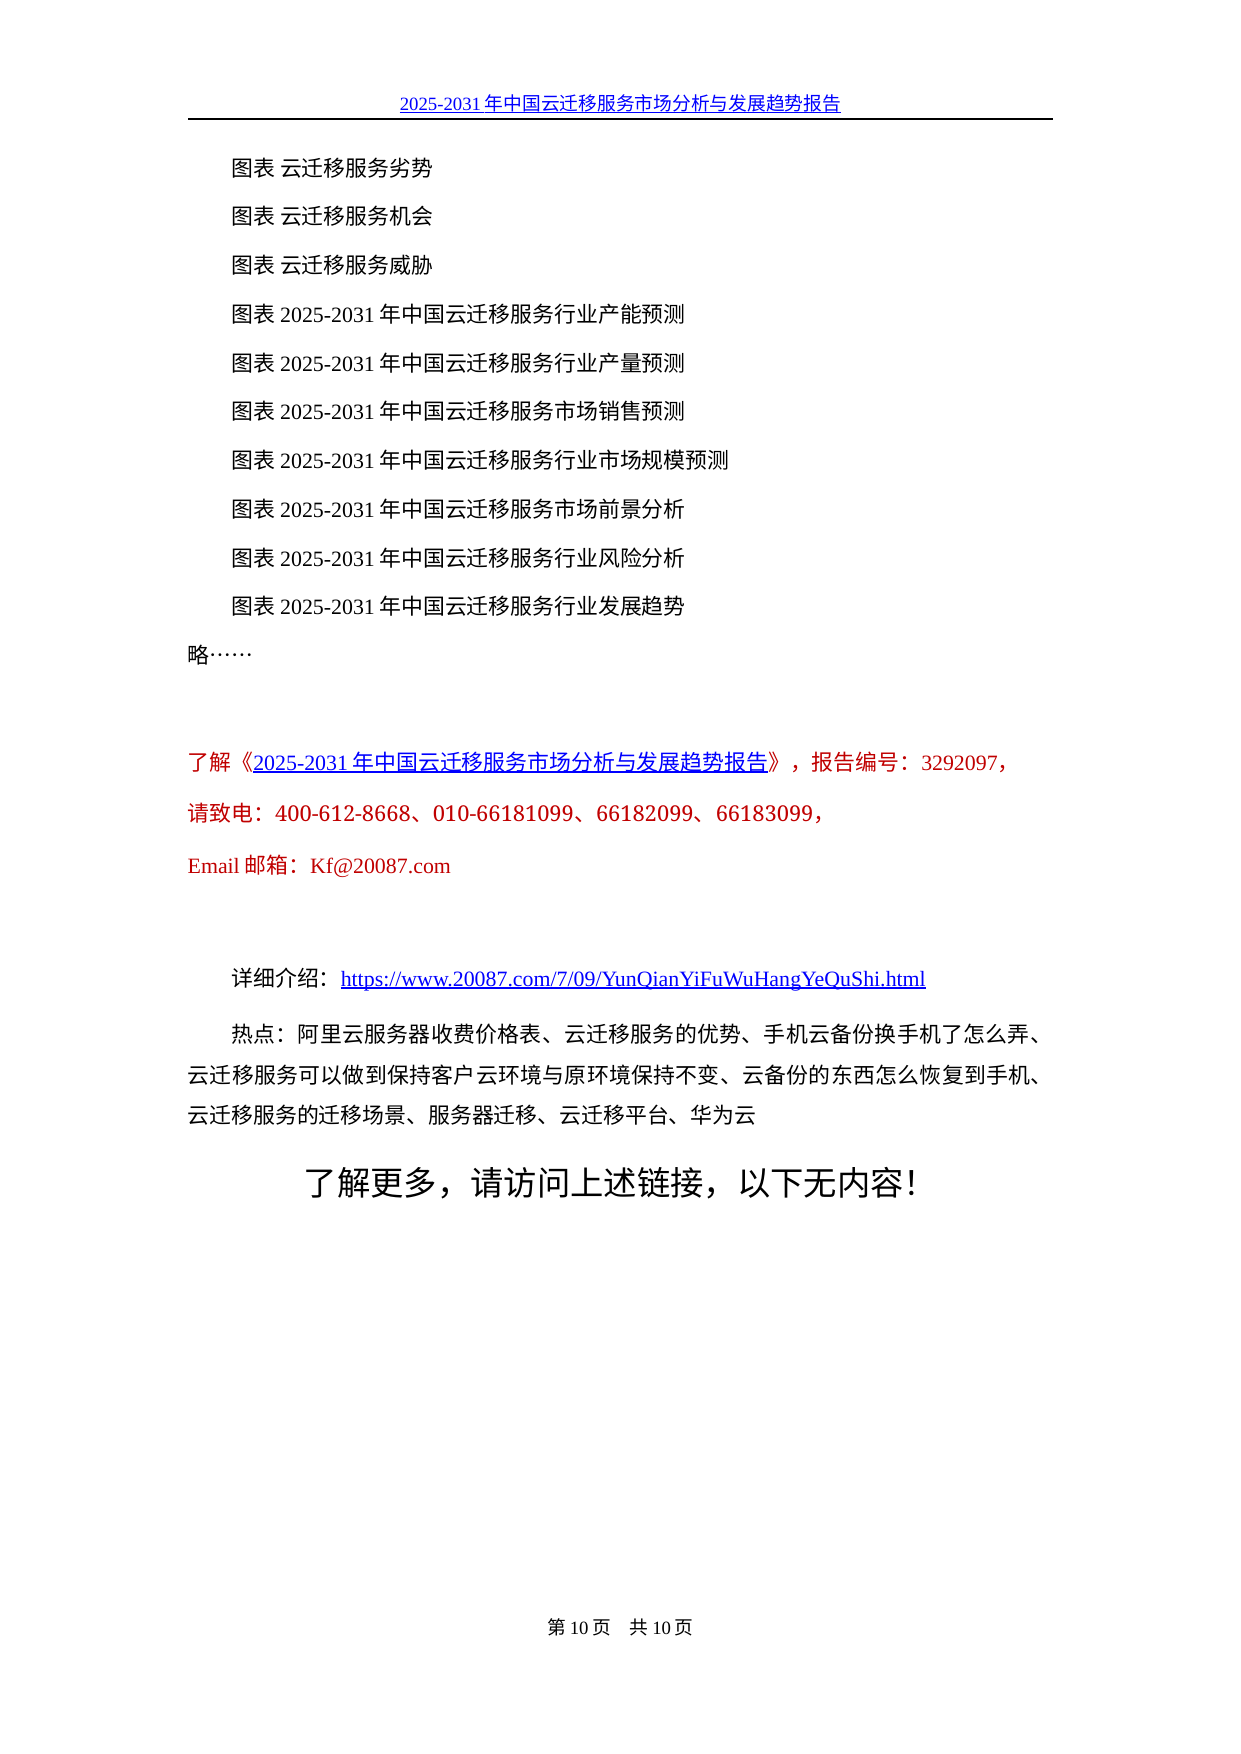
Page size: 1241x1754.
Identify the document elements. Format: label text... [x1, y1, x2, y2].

title 了解更多，请访问上述链接，以下无内容！ [187, 1148, 1053, 1213]
text 了解《2025-2031年中国云迁移服务市场分析与发展趋势报告》，报告编号：3292097， [187, 744, 1053, 777]
text Email邮箱：Kf@20087.com [187, 847, 1053, 880]
text 热点：阿里云服务器收费价格表、云迁移服务的优势、手机云备份换手机了怎么弄、云迁移服务可以做到保持客户云环境与原环境保持不变、云备份的东西怎么恢复到手机、云迁移服务的迁移场景、服务器迁移、云迁移平台、华为云 [187, 1017, 1053, 1131]
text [187, 150, 1053, 670]
text 详细介绍：https://www.20087.com/7/09/YunQianYiFuWuHangYeQuShi.html [187, 960, 1053, 993]
text 请致电：400-612-8668、010-66181099、66182099、66183099， [187, 796, 1053, 828]
